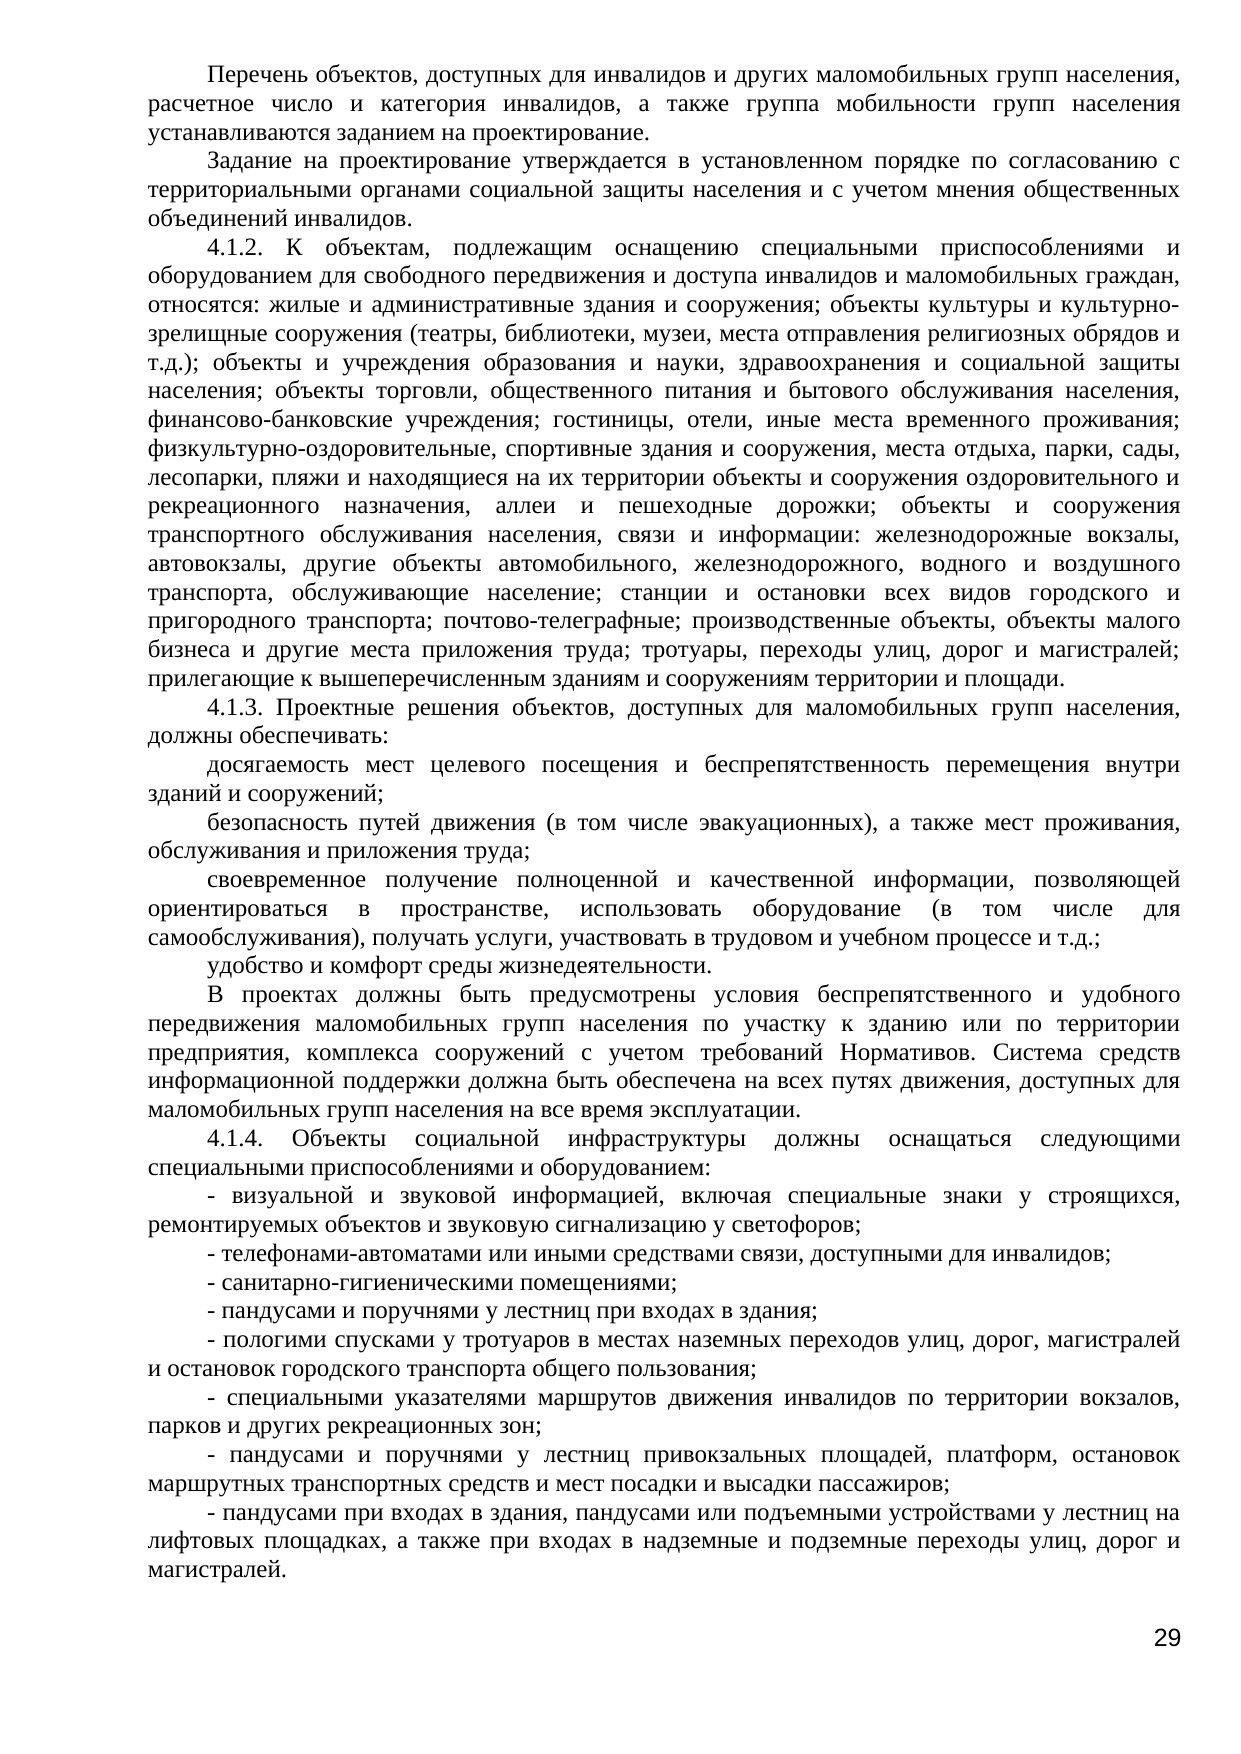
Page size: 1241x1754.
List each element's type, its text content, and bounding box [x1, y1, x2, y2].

text - пандусами и поручнями у лестниц при входах в здания; [148, 1295, 1181, 1324]
text Перечень объектов, доступных для инвалидов и других маломобильных групп населения, расчетное число и категория инвалидов, а также группа мобильности групп населения устанавливаются заданием на проектирование. [148, 59, 1181, 145]
text - пологими спусками у тротуаров в местах наземных переходов улиц, дорог, магистралей и остановок городского транспорта общего пользования; [148, 1324, 1181, 1382]
text Задание на проектирование утверждается в установленном порядке по согласованию с территориальными органами социальной защиты населения и с учетом мнения общественных объединений инвалидов. [148, 145, 1181, 232]
text 4.1.2. К объектам, подлежащим оснащению специальными приспособлениями и оборудованием для свободного передвижения и доступа инвалидов и маломобильных граждан, относятся: жилые и административные здания и сооружения; объекты культуры и культурно-зрелищные сооружения (театры, библиотеки, музеи, места отправления религиозных обрядов и т.д.); объекты и учреждения образования и науки, здравоохранения и социальной защиты населения; объекты торговли, общественного питания и бытового обслуживания населения, финансово-банковские учреждения; гостиницы, отели, иные места временного проживания; физкультурно-оздоровительные, спортивные здания и сооружения, места отдыха, парки, сады, лесопарки, пляжи и находящиеся на их территории объекты и сооружения оздоровительного и рекреационного назначения, аллеи и пешеходные дорожки; объекты и сооружения транспортного обслуживания населения, связи и информации: железнодорожные вокзалы, автовокзалы, другие объекты автомобильного, железнодорожного, водного и воздушного транспорта, обслуживающие население; станции и остановки всех видов городского и пригородного транспорта; почтово-телеграфные; производственные объекты, объекты малого бизнеса и другие места приложения труда; тротуары, переходы улиц, дорог и магистралей; прилегающие к вышеперечисленным зданиям и сооружениям территории и площади. [148, 232, 1181, 692]
text - пандусами и поручнями у лестниц привокзальных площадей, платформ, остановок маршрутных транспортных средств и мест посадки и высадки пассажиров; [148, 1439, 1181, 1497]
text - телефонами-автоматами или иными средствами связи, доступными для инвалидов; [148, 1238, 1181, 1267]
text удобство и комфорт среды жизнедеятельности. [148, 950, 1181, 979]
text 4.1.4. Объекты социальной инфраструктуры должны оснащаться следующими специальными приспособлениями и оборудованием: [148, 1123, 1181, 1180]
text досягаемость мест целевого посещения и беспрепятственность перемещения внутри зданий и сооружений; [148, 749, 1181, 807]
text - пандусами при входах в здания, пандусами или подъемными устройствами у лестниц на лифтовых площадках, а также при входах в надземные и подземные переходы улиц, дорог и магистралей. [148, 1497, 1181, 1583]
text В проектах должны быть предусмотрены условия беспрепятственного и удобного передвижения маломобильных групп населения по участку к зданию или по территории предприятия, комплекса сооружений с учетом требований Нормативов. Система средств информационной поддержки должна быть обеспечена на всех путях движения, доступных для маломобильных групп населения на все время эксплуатации. [148, 979, 1181, 1123]
text - санитарно-гигиеническими помещениями; [148, 1267, 1181, 1295]
text безопасность путей движения (в том числе эвакуационных), а также мест проживания, обслуживания и приложения труда; [148, 807, 1181, 864]
text своевременное получение полноценной и качественной информации, позволяющей ориентироваться в пространстве, использовать оборудование (в том числе для самообслуживания), получать услуги, участвовать в трудовом и учебном процессе и т.д.; [148, 864, 1181, 950]
text - специальными указателями маршрутов движения инвалидов по территории вокзалов, парков и других рекреационных зон; [148, 1382, 1181, 1439]
text - визуальной и звуковой информацией, включая специальные знаки у строящихся, ремонтируемых объектов и звуковую сигнализацию у светофоров; [148, 1180, 1181, 1238]
text 4.1.3. Проектные решения объектов, доступных для маломобильных групп населения, должны обеспечивать: [148, 692, 1181, 749]
